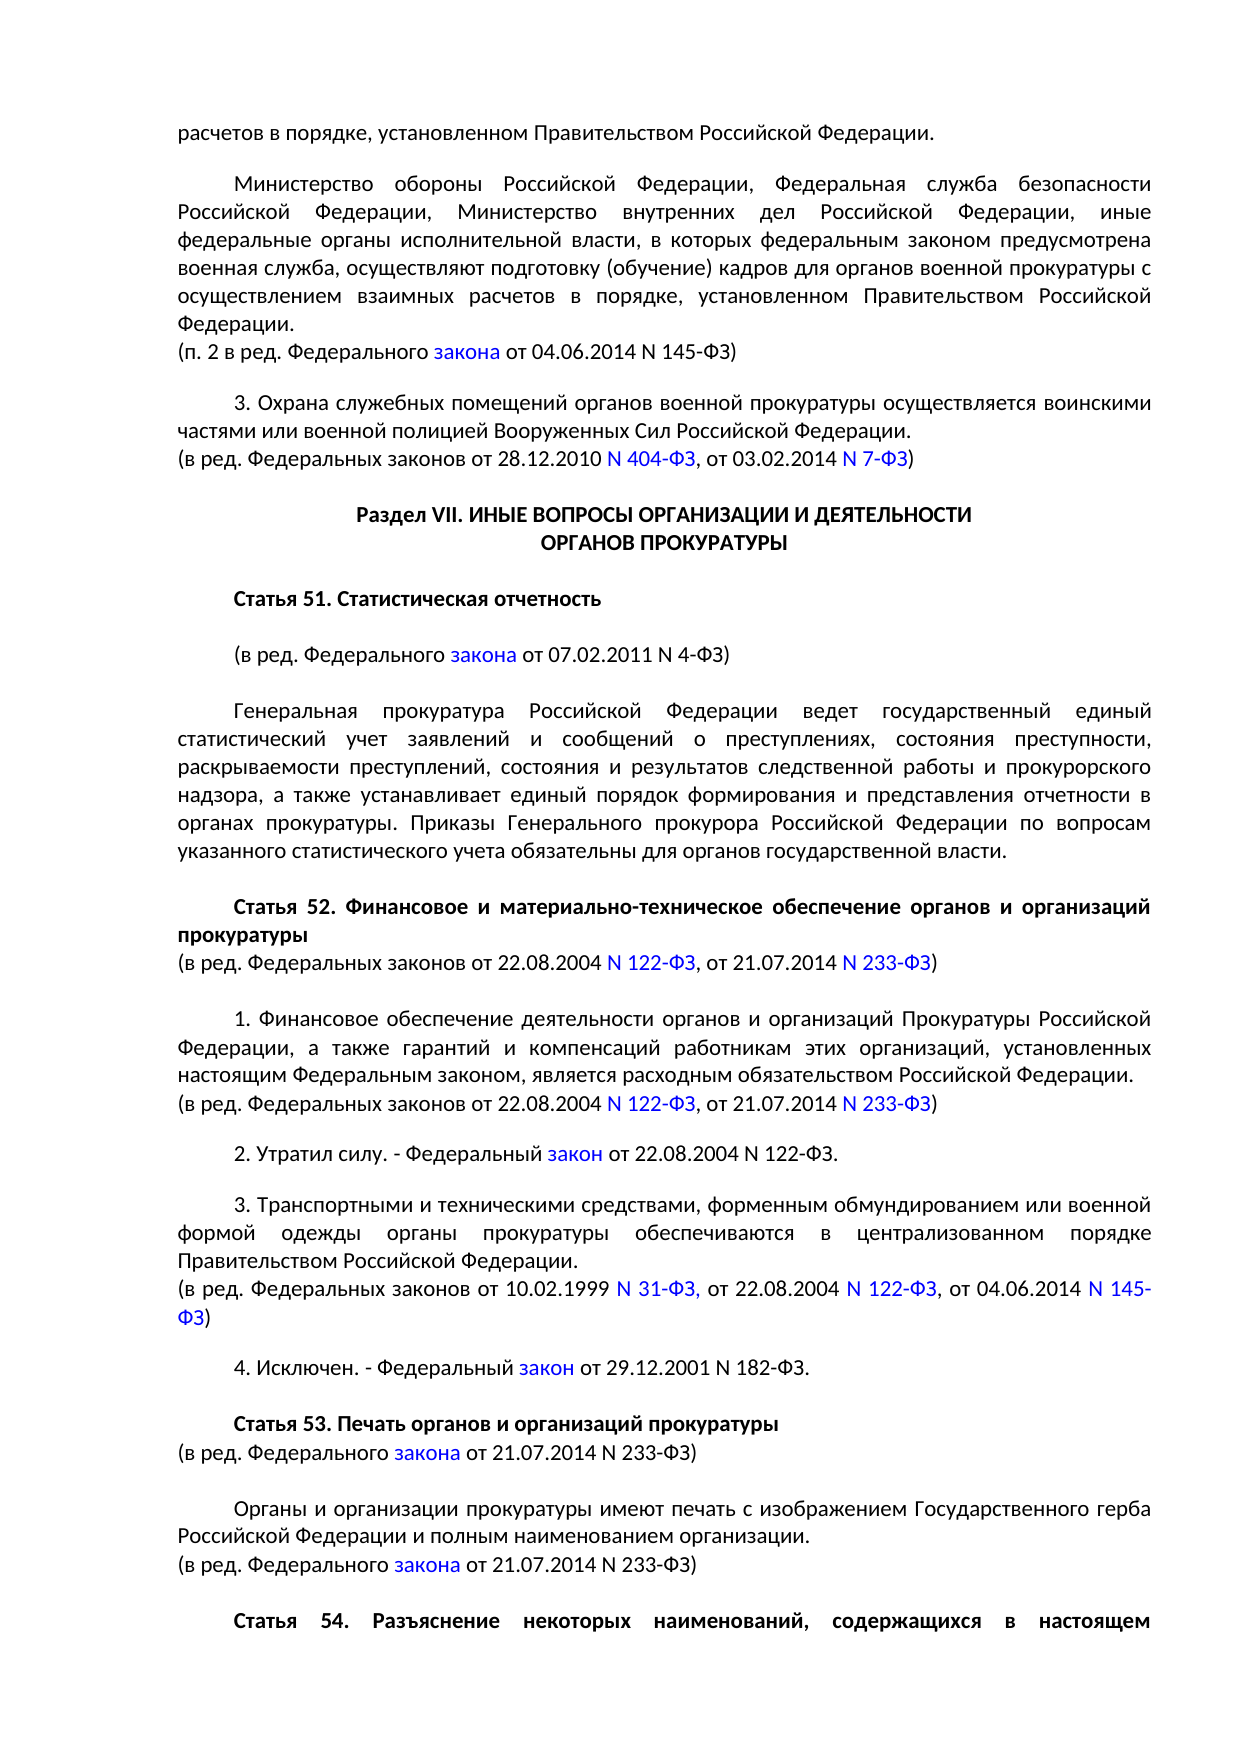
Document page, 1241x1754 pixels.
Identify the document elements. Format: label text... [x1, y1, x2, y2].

text (в ред. Федеральных законов от 10.02.1999 N 31-ФЗ, от 22.08.2004 N 122-ФЗ, от 04.06.2014 N 145-ФЗ) [177, 1274, 1152, 1331]
text (в ред. Федеральных законов от 22.08.2004 N 122-ФЗ, от 21.07.2014 N 233-ФЗ) [177, 948, 1152, 977]
text Органы и организации прокуратуры имеют печать с изображением Государственного герба Российской Федерации и полным наименованием организации. [177, 1494, 1152, 1550]
text Генеральная прокуратура Российской Федерации ведет государственный единый статистический учет заявлений и сообщений о преступлениях, состояния преступности, раскрываемости преступлений, состояния и результатов следственной работы и прокурорского надзора, а также устанавливает единый порядок формирования и представления отчетности в органах прокуратуры. Приказы Генерального прокурора Российской Федерации по вопросам указанного статистического учета обязательны для органов государственной власти. [177, 696, 1152, 864]
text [177, 118, 1152, 146]
text 4. Исключен. - Федеральный закон от 29.12.2001 N 182-ФЗ. [177, 1353, 1152, 1382]
title Статья 53. Печать органов и организаций прокуратуры [177, 1409, 1152, 1438]
title Раздел VII. ИНЫЕ ВОПРОСЫ ОРГАНИЗАЦИИ И ДЕЯТЕЛЬНОСТИ [177, 500, 1152, 528]
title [177, 1606, 1152, 1634]
text Министерство обороны Российской Федерации, Федеральная служба безопасности Российской Федерации, Министерство внутренних дел Российской Федерации, иные федеральные органы исполнительной власти, в которых федеральным законом предусмотрена военная служба, осуществляют подготовку (обучение) кадров для органов военной прокуратуры с осуществлением взаимных расчетов в порядке, установленном Правительством Российской Федерации. [177, 169, 1152, 337]
text 3. Охрана служебных помещений органов военной прокуратуры осуществляется воинскими частями или военной полицией Вооруженных Сил Российской Федерации. [177, 388, 1152, 444]
text 1. Финансовое обеспечение деятельности органов и организаций Прокуратуры Российской Федерации, а также гарантий и компенсаций работникам этих организаций, установленных настоящим Федеральным законом, является расходным обязательством Российской Федерации. [177, 1004, 1152, 1089]
title ОРГАНОВ ПРОКУРАТУРЫ [177, 528, 1152, 556]
text (в ред. Федерального закона от 07.02.2011 N 4-ФЗ) [177, 640, 1152, 668]
text 2. Утратил силу. - Федеральный закон от 22.08.2004 N 122-ФЗ. [177, 1139, 1152, 1168]
text (п. 2 в ред. Федерального закона от 04.06.2014 N 145-ФЗ) [177, 337, 1152, 365]
text 3. Транспортными и техническими средствами, форменным обмундированием или военной формой одежды органы прокуратуры обеспечиваются в централизованном порядке Правительством Российской Федерации. [177, 1191, 1152, 1274]
title Статья 52. Финансовое и материально-техническое обеспечение органов и организаций прокуратуры [177, 892, 1152, 948]
title Статья 51. Статистическая отчетность [177, 584, 1152, 612]
text (в ред. Федеральных законов от 28.12.2010 N 404-ФЗ, от 03.02.2014 N 7-ФЗ) [177, 444, 1152, 472]
text (в ред. Федерального закона от 21.07.2014 N 233-ФЗ) [177, 1438, 1152, 1466]
text (в ред. Федеральных законов от 22.08.2004 N 122-ФЗ, от 21.07.2014 N 233-ФЗ) [177, 1089, 1152, 1117]
text (в ред. Федерального закона от 21.07.2014 N 233-ФЗ) [177, 1550, 1152, 1578]
